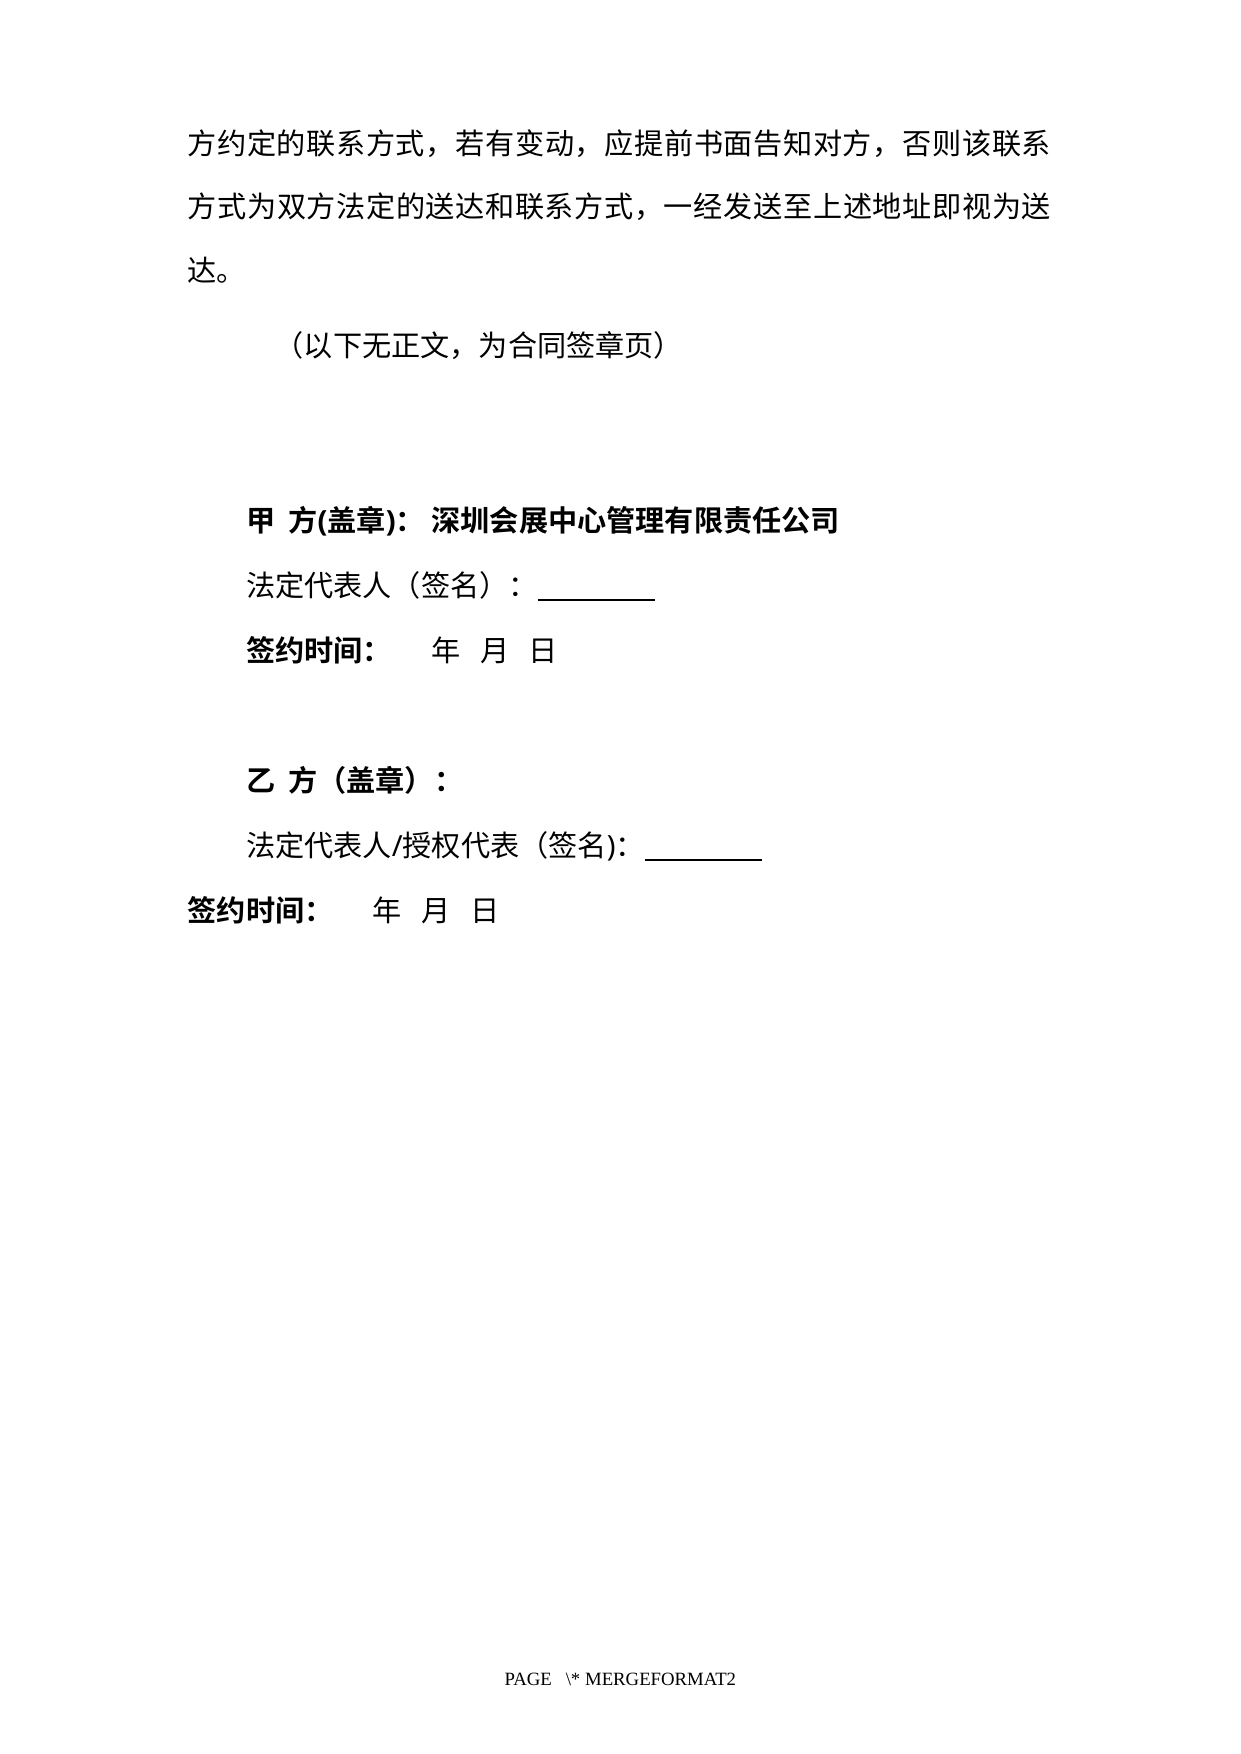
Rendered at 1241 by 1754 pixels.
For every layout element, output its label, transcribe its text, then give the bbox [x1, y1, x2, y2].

text （以下无正文，为合同签章页） [274, 311, 1053, 376]
text 签约时间： 年 月 日 [187, 617, 1053, 682]
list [187, 121, 1053, 290]
text 法定代表人/授权代表（签名)： [187, 812, 1053, 877]
text 乙 方（盖章）： [187, 747, 1053, 812]
text 甲 方(盖章)： 深圳会展中心管理有限责任公司 [187, 487, 1053, 552]
text 法定代表人（签名）： [187, 552, 1053, 617]
text 签约时间： 年 月 日 [187, 877, 1053, 942]
